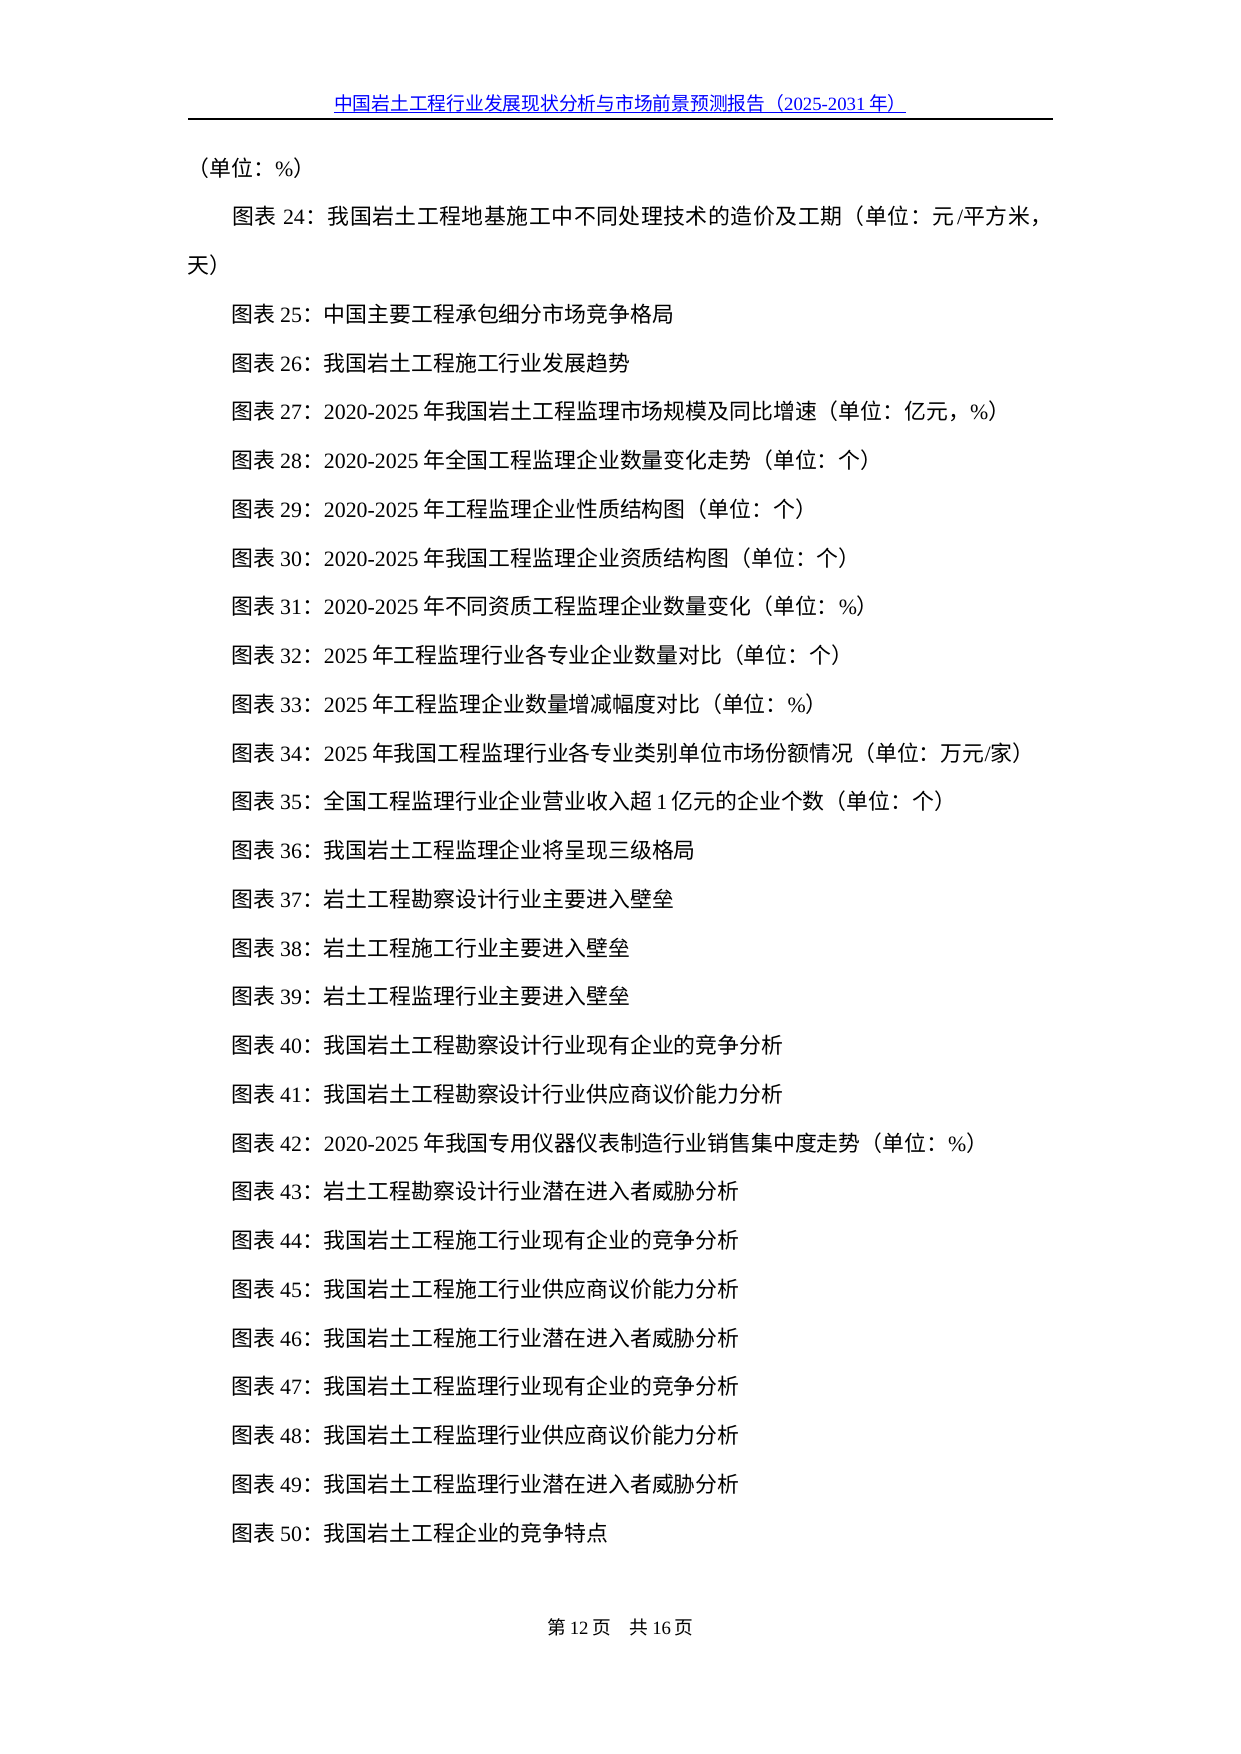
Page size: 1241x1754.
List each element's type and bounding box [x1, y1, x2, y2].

text [187, 150, 1053, 1548]
